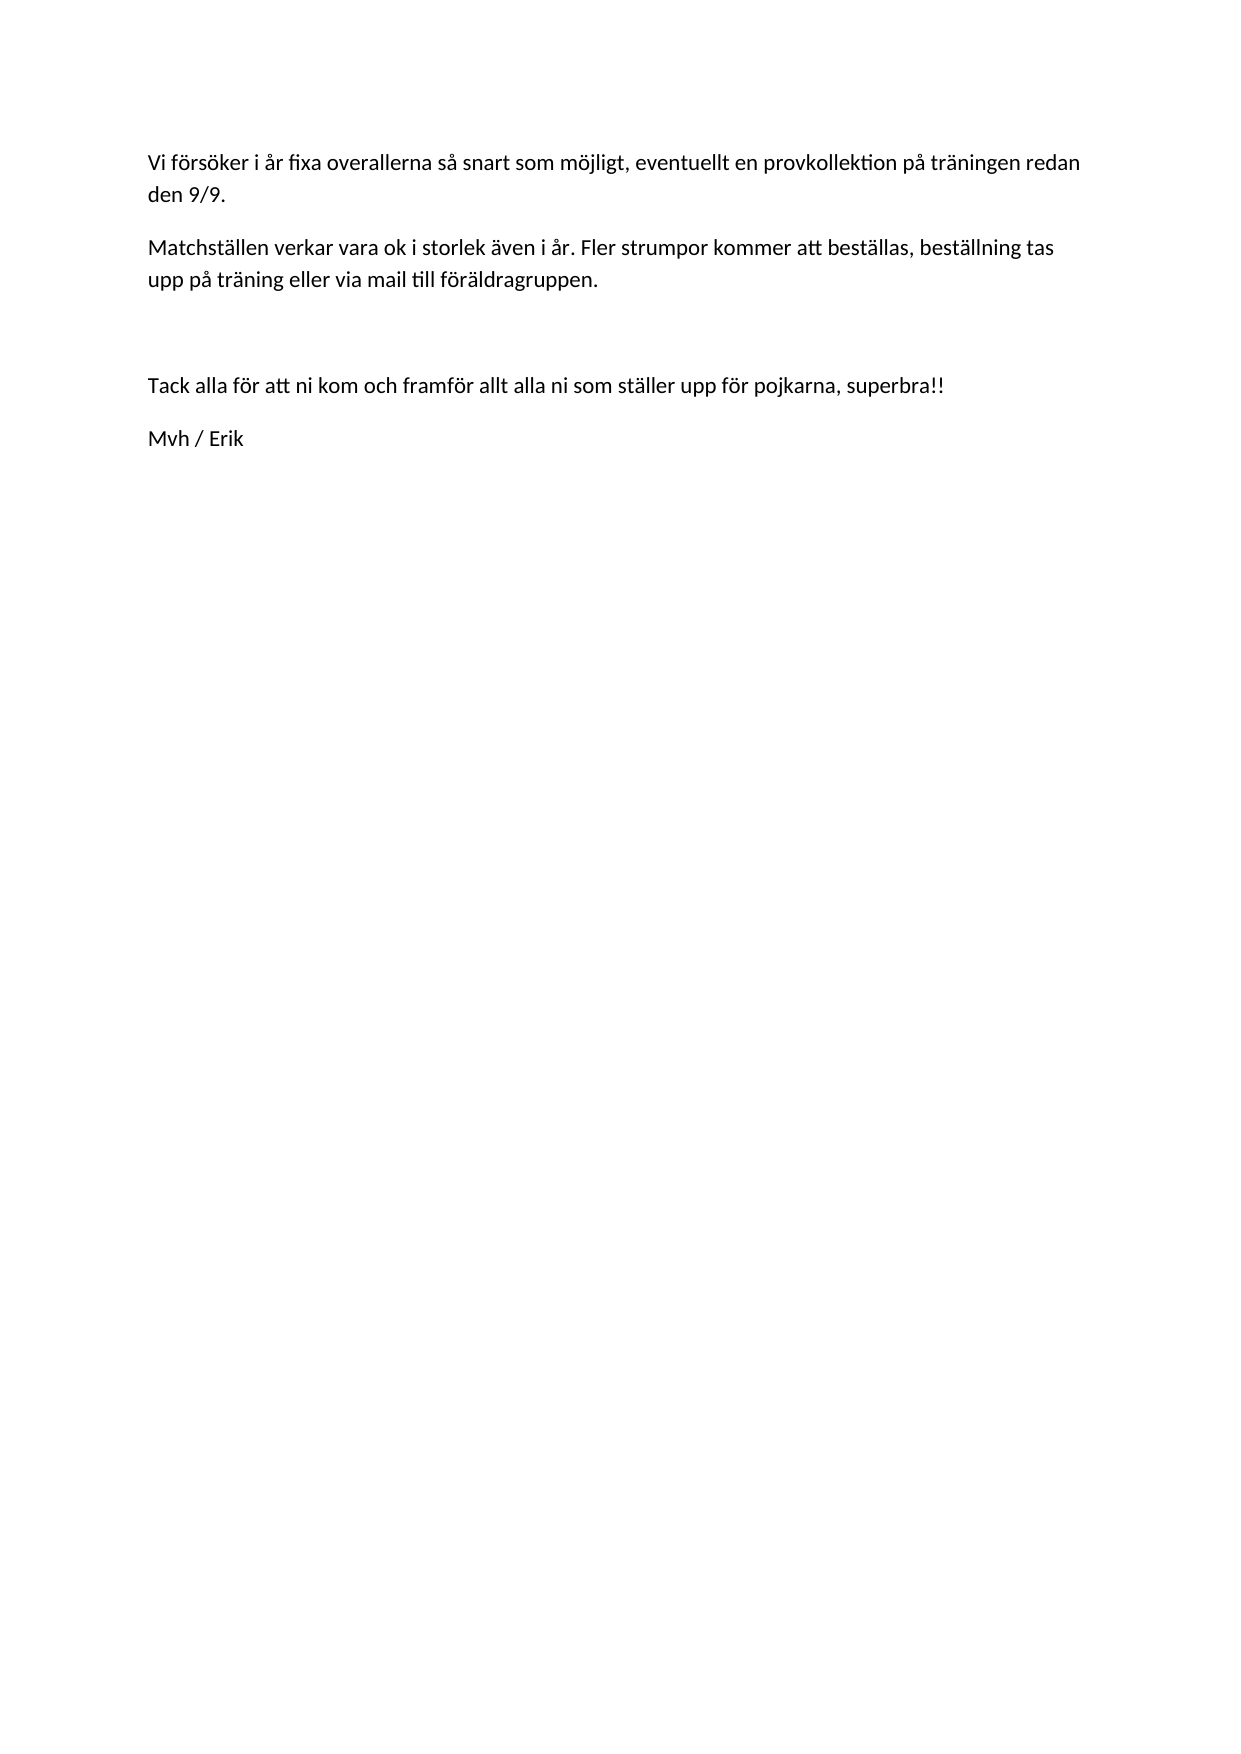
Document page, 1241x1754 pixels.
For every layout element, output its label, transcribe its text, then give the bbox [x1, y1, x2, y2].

text Matchställen verkar vara ok i storlek även i år. Fler strumpor kommer att beställas, beställning tas upp på träning eller via mail till föräldragruppen. [148, 233, 1093, 293]
text Tack alla för att ni kom och framför allt alla ni som ställer upp för pojkarna, superbra!! [148, 371, 1093, 399]
text Mvh / Erik [148, 424, 1093, 452]
text Vi försöker i år fixa overallerna så snart som möjligt, eventuellt en provkollektion på träningen redan den 9/9. [148, 148, 1093, 208]
